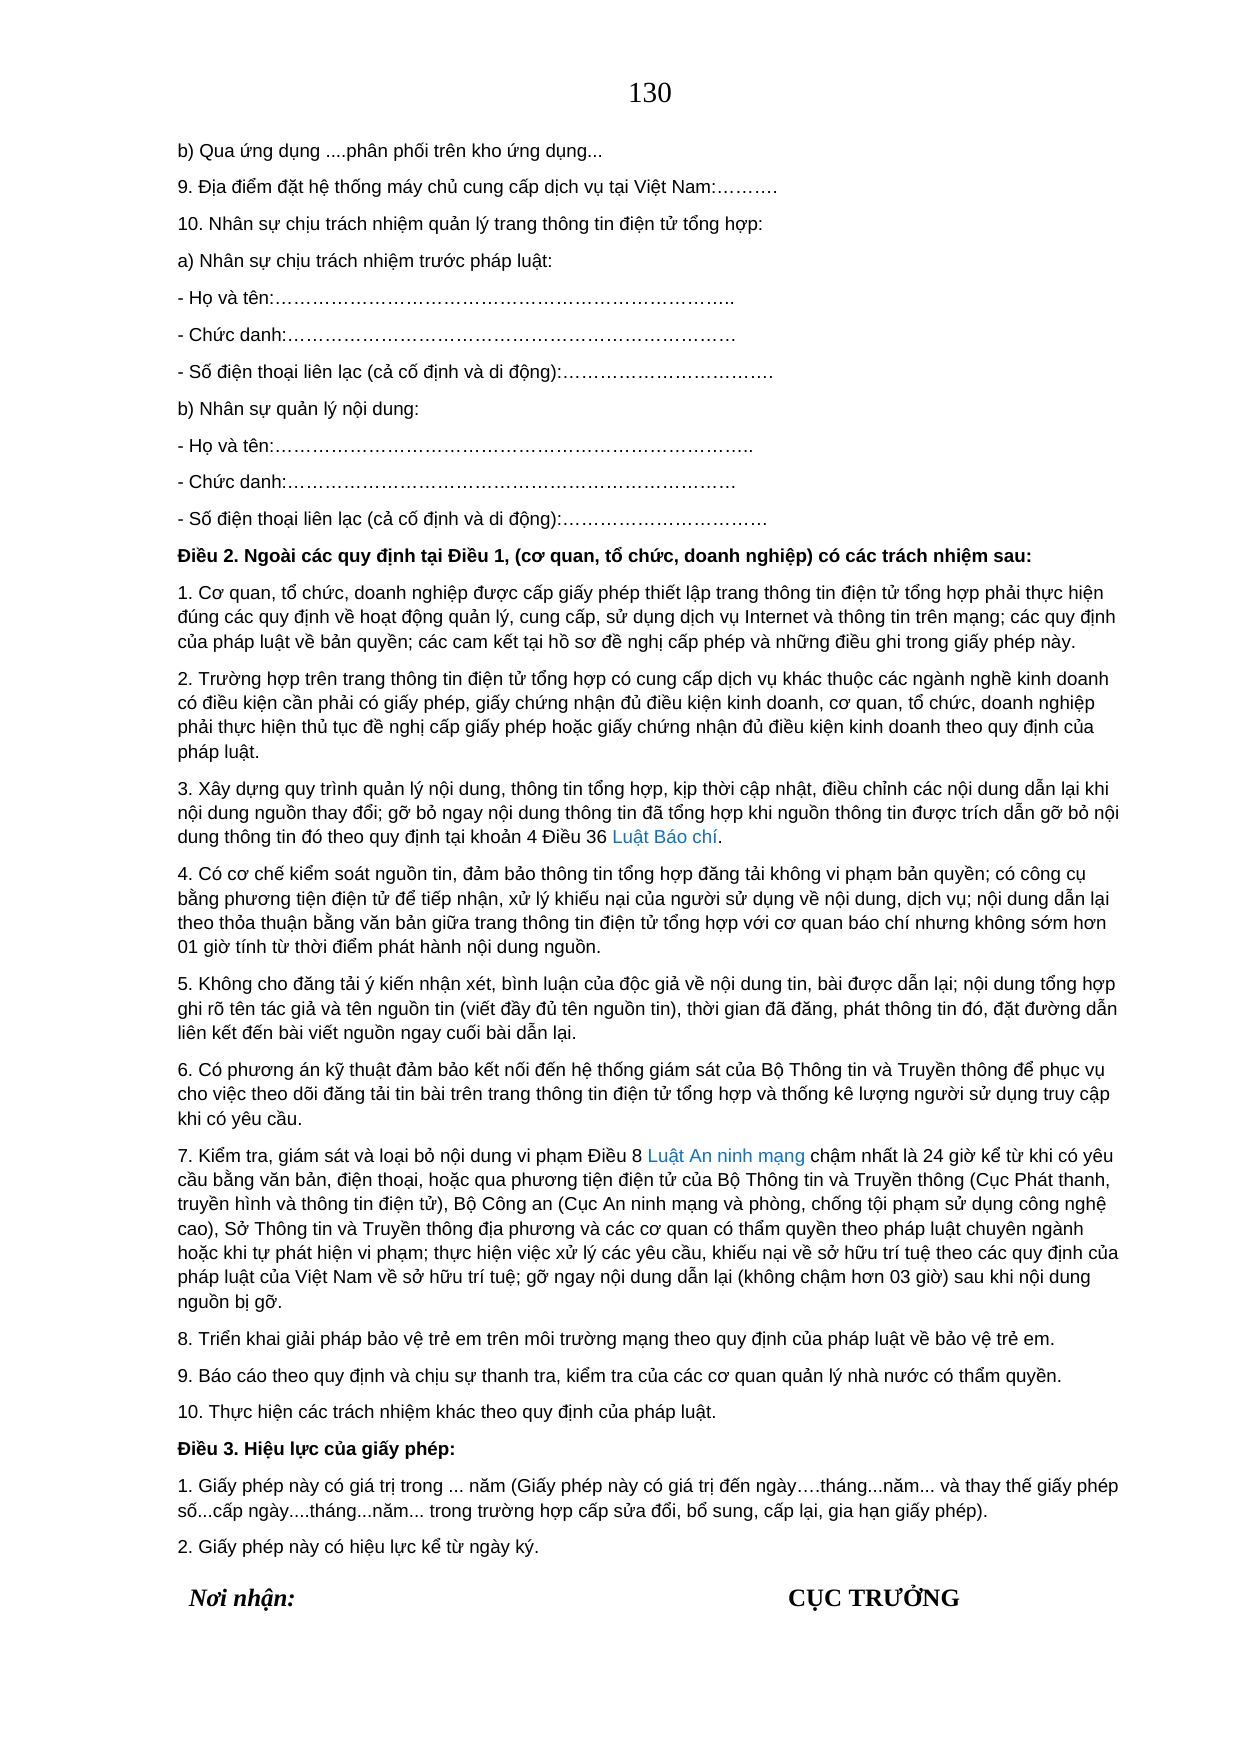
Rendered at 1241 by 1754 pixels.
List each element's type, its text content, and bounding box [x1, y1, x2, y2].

text 3. Xây dựng quy trình quản lý nội dung, thông tin tổng hợp, kịp thời cập nhật, điều chỉnh các nội dung dẫn lại khi nội dung nguồn thay đổi; gỡ bỏ ngay nội dung thông tin đã tổng hợp khi nguồn thông tin được trích dẫn gỡ bỏ nội dung thông tin đó theo quy định tại khoản 4 Điều 36 Luật Báo chí. [177, 775, 1122, 848]
text 6. Có phương án kỹ thuật đảm bảo kết nối đến hệ thống giám sát của Bộ Thông tin và Truyền thông để phục vụ cho việc theo dõi đăng tải tin bài trên trang thông tin điện tử tổng hợp và thống kê lượng người sử dụng truy cập khi có yêu cầu. [177, 1056, 1122, 1129]
text 10. Nhân sự chịu trách nhiệm quản lý trang thông tin điện tử tổng hợp: [177, 210, 1122, 235]
text 8. Triển khai giải pháp bảo vệ trẻ em trên môi trường mạng theo quy định của pháp luật về bảo vệ trẻ em. [177, 1325, 1122, 1349]
text 9. Báo cáo theo quy định và chịu sự thanh tra, kiểm tra của các cơ quan quản lý nhà nước có thẩm quyền. [177, 1362, 1122, 1386]
text Điều 2. Ngoài các quy định tại Điều 1, (cơ quan, tổ chức, doanh nghiệp) có các trách nhiệm sau: [177, 542, 1122, 567]
text - Chức danh:……………………………………………………………… [177, 321, 1122, 345]
text a) Nhân sự chịu trách nhiệm trước pháp luật: [177, 247, 1122, 272]
text - Số điện thoại liên lạc (cả cố định và di động):……………………………. [177, 358, 1122, 382]
text - Họ và tên:……………………………………………………………….. [177, 284, 1122, 308]
text b) Qua ứng dụng ....phân phối trên kho ứng dụng... [177, 137, 1122, 161]
text 2. Giấy phép này có hiệu lực kể từ ngày ký. [177, 1533, 1122, 1558]
text 10. Thực hiện các trách nhiệm khác theo quy định của pháp luật. [177, 1398, 1122, 1423]
text b) Nhân sự quản lý nội dung: [177, 395, 1122, 419]
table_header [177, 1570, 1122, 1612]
text Điều 3. Hiệu lực của giấy phép: [177, 1435, 1122, 1460]
text - Chức danh:……………………………………………………………… [177, 468, 1122, 493]
text 9. Địa điểm đặt hệ thống máy chủ cung cấp dịch vụ tại Việt Nam:………. [177, 173, 1122, 198]
text 7. Kiểm tra, giám sát và loại bỏ nội dung vi phạm Điều 8 Luật An ninh mạng chậm nhất là 24 giờ kể từ khi có yêu cầu bằng văn bản, điện thoại, hoặc qua phương tiện điện tử của Bộ Thông tin và Truyền thông (Cục Phát thanh, truyền hình và thông tin điện tử), Bộ Công an (Cục An ninh mạng và phòng, chống tội phạm sử dụng công nghệ cao), Sở Thông tin và Truyền thông địa phương và các cơ quan có thẩm quyền theo pháp luật chuyên ngành hoặc khi tự phát hiện vi phạm; thực hiện việc xử lý các yêu cầu, khiếu nại về sở hữu trí tuệ theo các quy định của pháp luật của Việt Nam về sở hữu trí tuệ; gỡ ngay nội dung dẫn lại (không chậm hơn 03 giờ) sau khi nội dung nguồn bị gỡ. [177, 1142, 1122, 1312]
text 4. Có cơ chế kiểm soát nguồn tin, đảm bảo thông tin tổng hợp đăng tải không vi phạm bản quyền; có công cụ bằng phương tiện điện tử để tiếp nhận, xử lý khiếu nại của người sử dụng về nội dung, dịch vụ; nội dung dẫn lại theo thỏa thuận bằng văn bản giữa trang thông tin điện tử tổng hợp với cơ quan báo chí nhưng không sớm hơn 01 giờ tính từ thời điểm phát hành nội dung nguồn. [177, 860, 1122, 958]
text 1. Cơ quan, tổ chức, doanh nghiệp được cấp giấy phép thiết lập trang thông tin điện tử tổng hợp phải thực hiện đúng các quy định về hoạt động quản lý, cung cấp, sử dụng dịch vụ Internet và thông tin trên mạng; các quy định của pháp luật về bản quyền; các cam kết tại hồ sơ đề nghị cấp phép và những điều ghi trong giấy phép này. [177, 579, 1122, 652]
text - Họ và tên:………………………………………………………………….. [177, 432, 1122, 456]
text - Số điện thoại liên lạc (cả cố định và di động):…………………………… [177, 505, 1122, 530]
text 2. Trường hợp trên trang thông tin điện tử tổng hợp có cung cấp dịch vụ khác thuộc các ngành nghề kinh doanh có điều kiện cần phải có giấy phép, giấy chứng nhận đủ điều kiện kinh doanh, cơ quan, tổ chức, doanh nghiệp phải thực hiện thủ tục đề nghị cấp giấy phép hoặc giấy chứng nhận đủ điều kiện kinh doanh theo quy định của pháp luật. [177, 665, 1122, 762]
text 5. Không cho đăng tải ý kiến nhận xét, bình luận của độc giả về nội dung tin, bài được dẫn lại; nội dung tổng hợp ghi rõ tên tác giả và tên nguồn tin (viết đầy đủ tên nguồn tin), thời gian đã đăng, phát thông tin đó, đặt đường dẫn liên kết đến bài viết nguồn ngay cuối bài dẫn lại. [177, 970, 1122, 1043]
text 1. Giấy phép này có giá trị trong ... năm (Giấy phép này có giá trị đến ngày….tháng...năm... và thay thế giấy phép số...cấp ngày....tháng...năm... trong trường hợp cấp sửa đổi, bổ sung, cấp lại, gia hạn giấy phép). [177, 1472, 1122, 1521]
